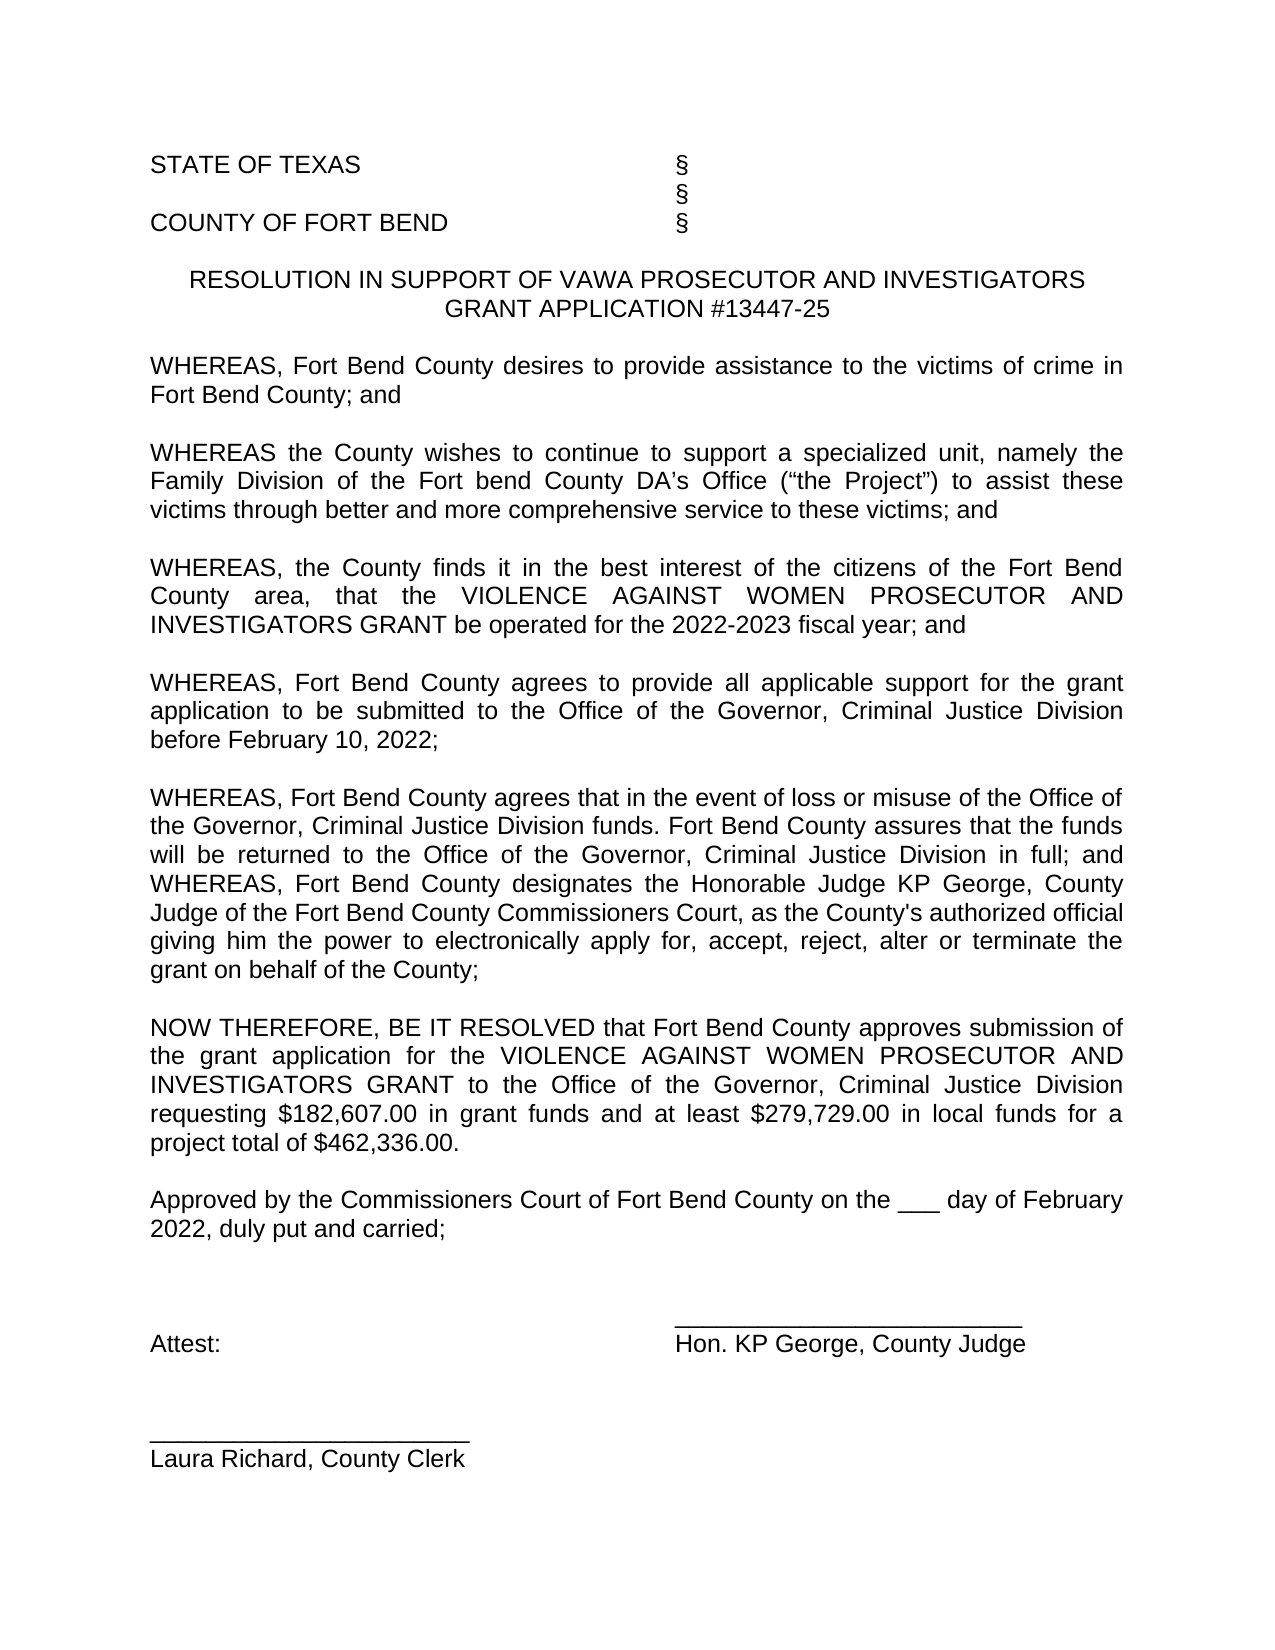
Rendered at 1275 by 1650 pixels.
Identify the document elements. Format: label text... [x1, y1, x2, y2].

text WHEREAS the County wishes to continue to support a specialized unit, namely the Family Division of the Fort bend County DA’s Office (“the Project”) to assist these victims through better and more comprehensive service to these victims; and [150, 437, 1125, 524]
text RESOLUTION IN SUPPORT OF VAWA PROSECUTOR AND INVESTIGATORS [150, 265, 1125, 294]
text COUNTY OF FORT BEND § [150, 207, 1125, 236]
text WHEREAS, Fort Bend County agrees that in the event of loss or misuse of the Office of the Governor, Criminal Justice Division funds. Fort Bend County assures that the funds will be returned to the Office of the Governor, Criminal Justice Division in full; and WHEREAS, Fort Bend County designates the Honorable Judge KP George, County Judge of the Fort Bend County Commissioners Court, as the County's authorized official giving him the power to electronically apply for, accept, reject, alter or terminate the grant on behalf of the County; [150, 782, 1125, 984]
text NOW THEREFORE, BE IT RESOLVED that Fort Bend County approves submission of the grant application for the VIOLENCE AGAINST WOMEN PROSECUTOR AND INVESTIGATORS GRANT to the Office of the Governor, Criminal Justice Division requesting $182,607.00 in grant funds and at least $279,729.00 in local funds for a project total of $462,336.00. [150, 1012, 1125, 1156]
text WHEREAS, the County finds it in the best interest of the citizens of the Fort Bend County area, that the VIOLENCE AGAINST WOMEN PROSECUTOR AND INVESTIGATORS GRANT be operated for the 2022-2023 fiscal year; and [150, 552, 1125, 639]
text WHEREAS, Fort Bend County desires to provide assistance to the victims of crime in Fort Bend County; and [150, 351, 1125, 409]
text GRANT APPLICATION #13447-25 [150, 294, 1125, 322]
text WHEREAS, Fort Bend County agrees to provide all applicable support for the grant application to be submitted to the Office of the Governor, Criminal Justice Division before February 10, 2022; [150, 667, 1125, 754]
text STATE OF TEXAS § [150, 150, 1125, 179]
text _________________________ [150, 1300, 1125, 1329]
text Approved by the Commissioners Court of Fort Bend County on the ___ day of February 2022, duly put and carried; [150, 1185, 1125, 1242]
text Attest: Hon. KP George, County Judge [150, 1329, 1125, 1357]
text Laura Richard, County Clerk [150, 1444, 1125, 1472]
text § [600, 179, 1125, 207]
text _______________________ [150, 1415, 1125, 1444]
